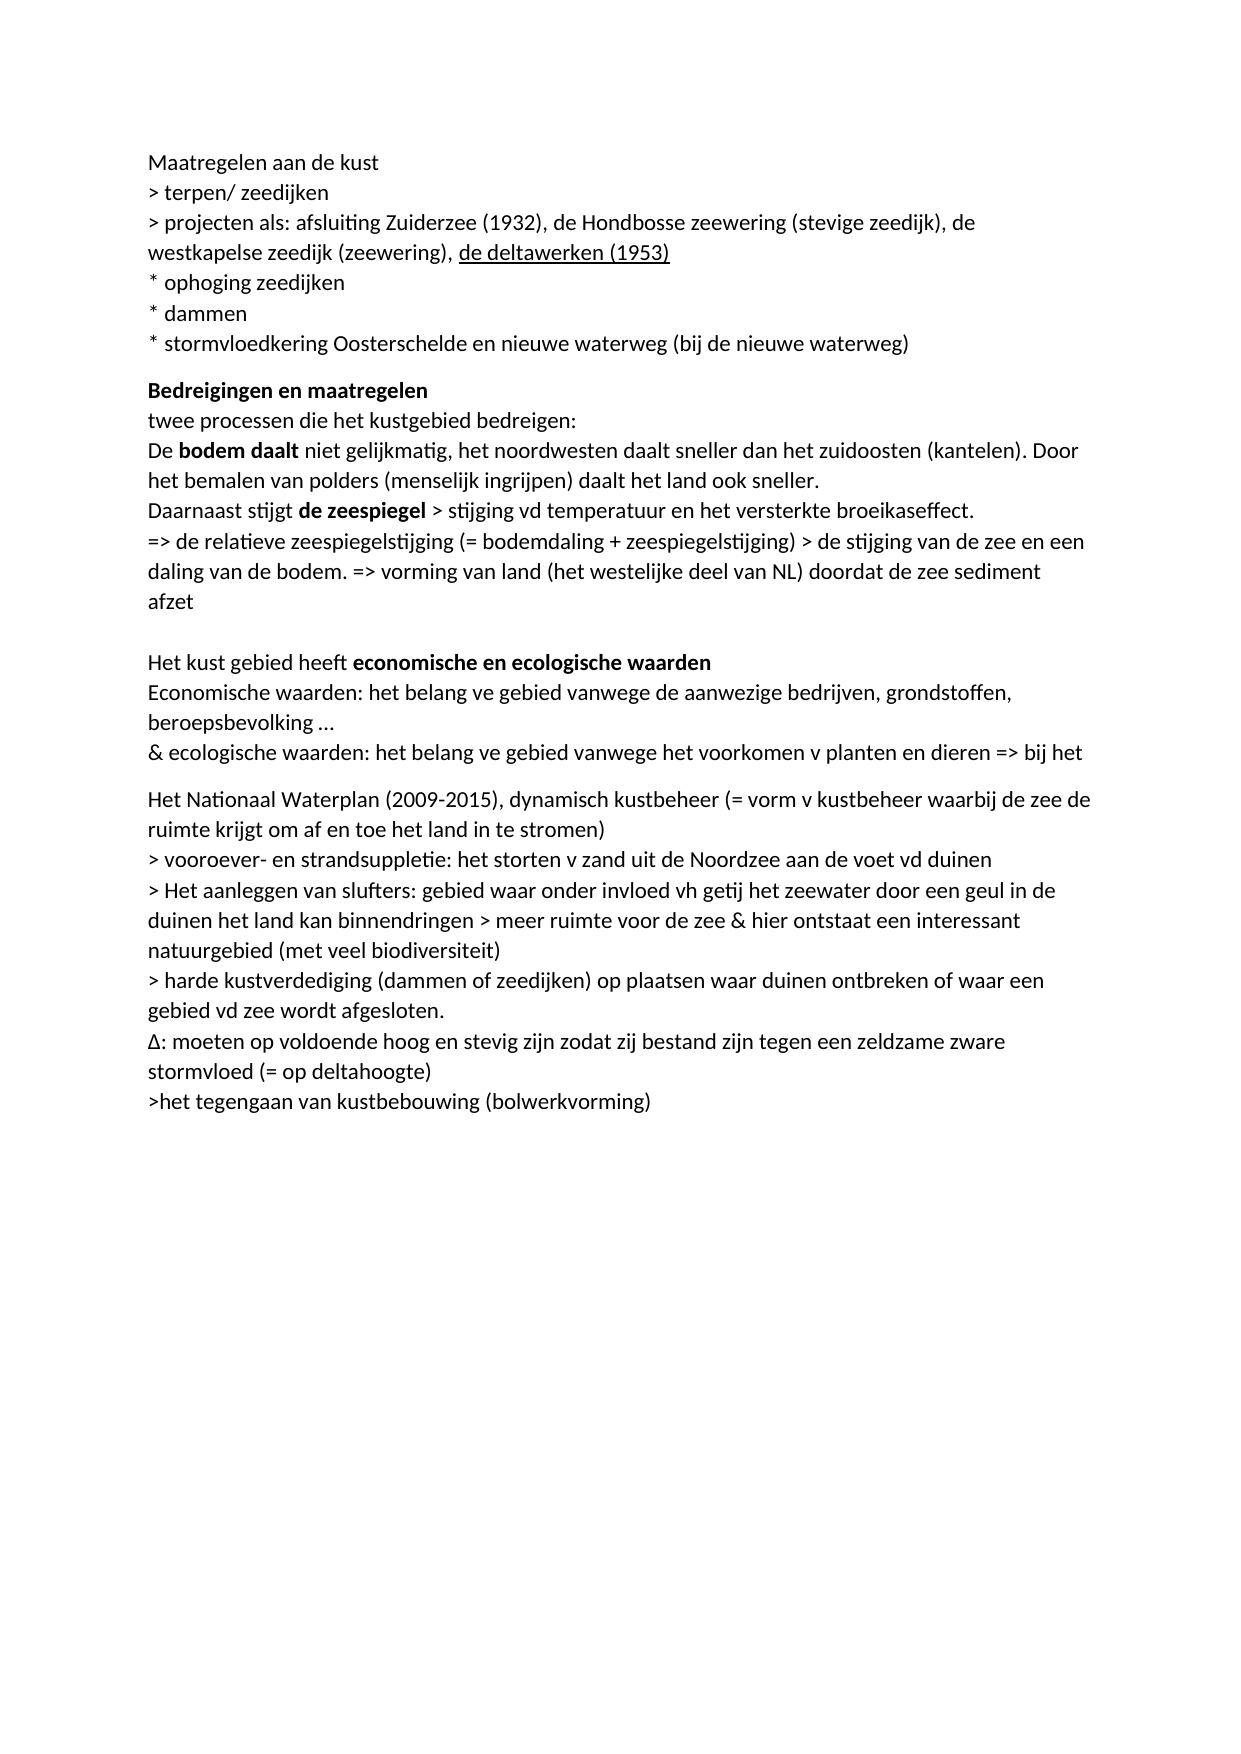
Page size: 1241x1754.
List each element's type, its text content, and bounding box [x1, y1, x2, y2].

text Maatregelen aan de kust > terpen/ zeedijken > projecten als: afsluiting Zuiderzee (1932), de Hondbosse zeewering (stevige zeedijk), de westkapelse zeedijk (zeewering), de deltawerken (1953) * ophoging zeedijken * dammen * stormvloedkering Oosterschelde en nieuwe waterweg (bij de nieuwe waterweg) [148, 148, 1093, 357]
text Bedreigingen en maatregelen twee processen die het kustgebied bedreigen: De bodem daalt niet gelijkmatig, het noordwesten daalt sneller dan het zuidoosten (kantelen). Door het bemalen van polders (menselijk ingrijpen) daalt het land ook sneller. Daarnaast stijgt de zeespiegel > stijging vd temperatuur en het versterkte broeikaseffect. => de relatieve zeespiegelstijging (= bodemdaling + zeespiegelstijging) > de stijging van de zee en een daling van de bodem. => vorming van land (het westelijke deel van NL) doordat de zee sediment afzet Het kust gebied heeft economische en ecologische waarden Economische waarden: het belang ve gebied vanwege de aanwezige bedrijven, grondstoffen, beroepsbevolking … & ecologische waarden: het belang ve gebied vanwege het voorkomen v planten en dieren => bij het [148, 376, 1093, 766]
text Het Nationaal Waterplan (2009-2015), dynamisch kustbeheer (= vorm v kustbeheer waarbij de zee de ruimte krijgt om af en toe het land in te stromen) > vooroever- en strandsuppletie: het storten v zand uit de Noordzee aan de voet vd duinen > Het aanleggen van slufters: gebied waar onder invloed vh getij het zeewater door een geul in de duinen het land kan binnendringen > meer ruimte voor de zee & hier ontstaat een interessant natuurgebied (met veel biodiversiteit) > harde kustverdediging (dammen of zeedijken) op plaatsen waar duinen ontbreken of waar een gebied vd zee wordt afgesloten. ∆: moeten op voldoende hoog en stevig zijn zodat zij bestand zijn tegen een zeldzame zware stormvloed (= op deltahoogte) >het tegengaan van kustbebouwing (bolwerkvorming) [148, 785, 1093, 1145]
